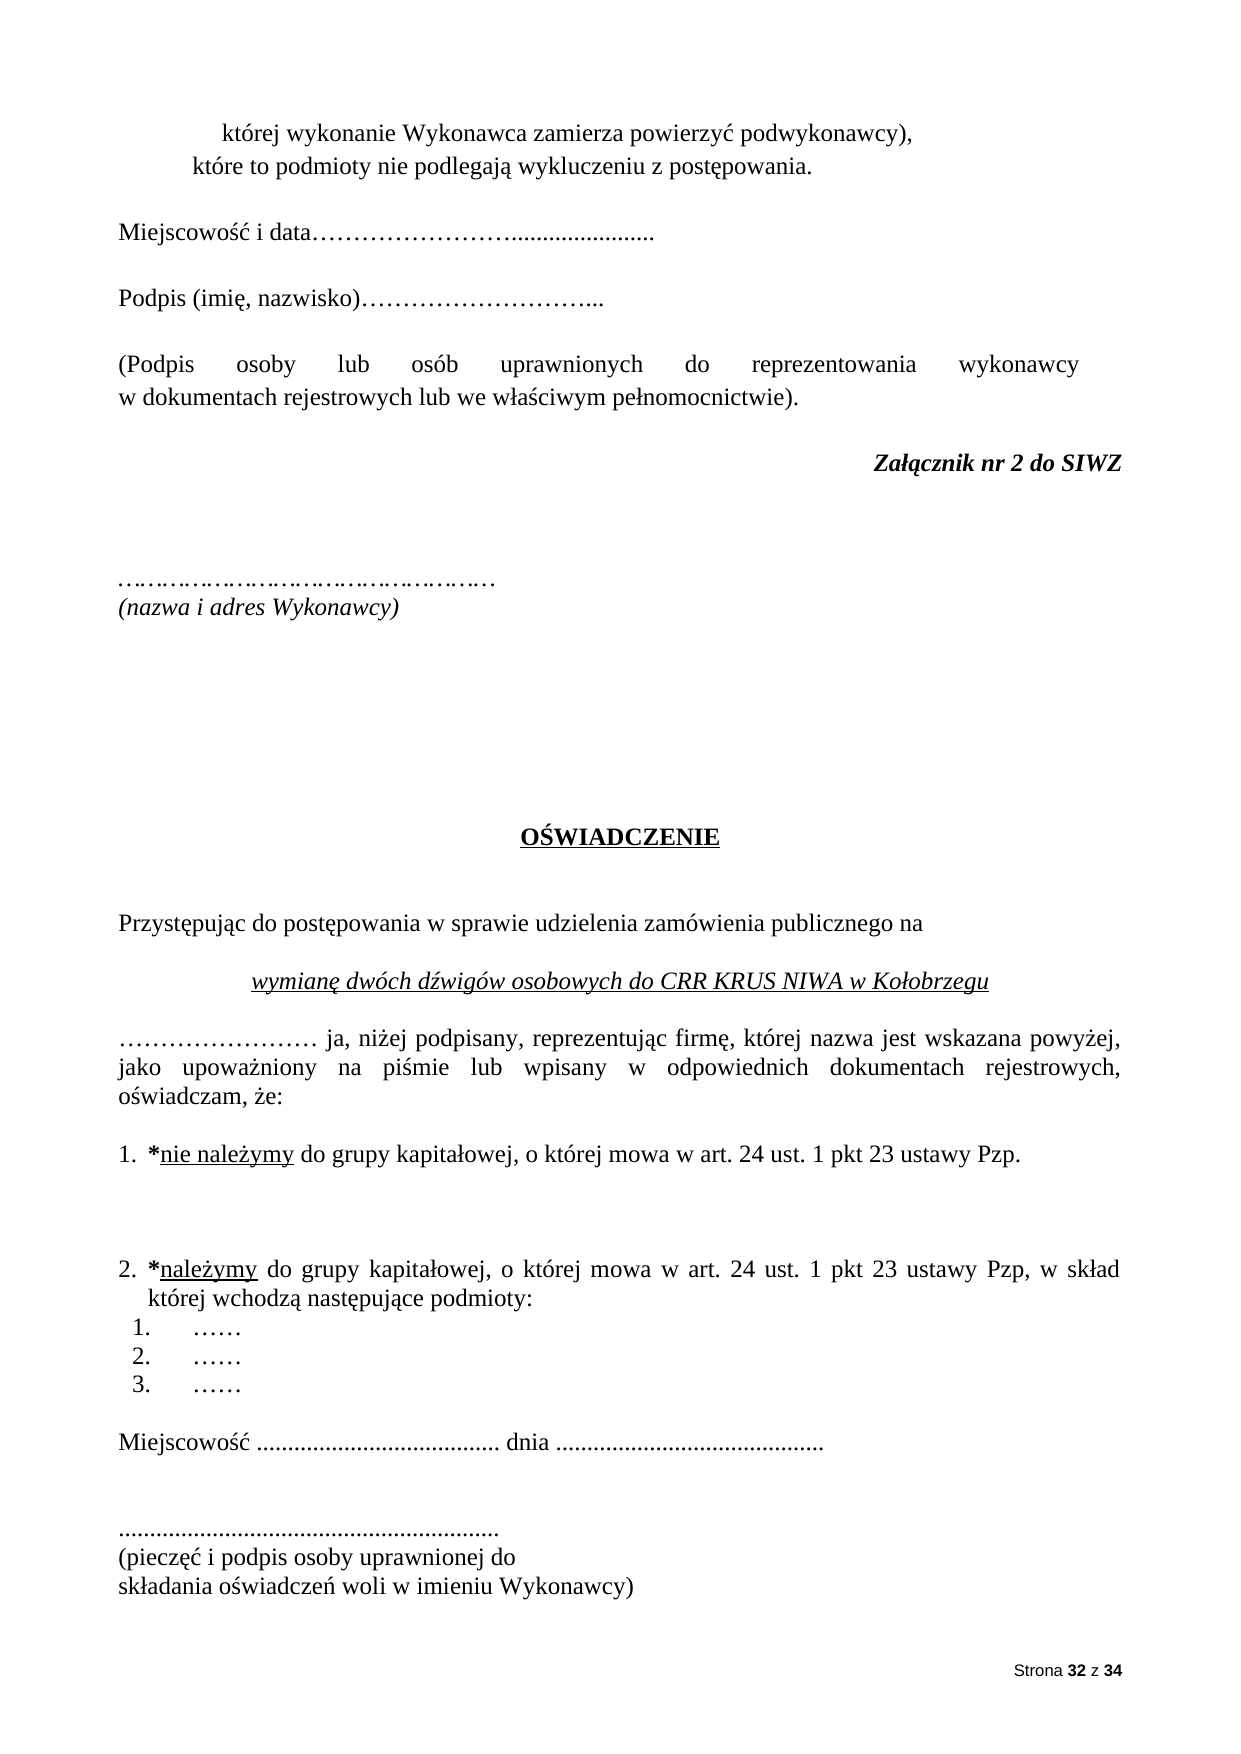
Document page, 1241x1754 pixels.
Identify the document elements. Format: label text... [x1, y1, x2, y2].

text …………………… ja, niżej podpisany, reprezentując firmę, której nazwa jest wskazana powyżej, jako upoważniony na piśmie lub wpisany w odpowiednich dokumentach rejestrowych, oświadczam, że: [118, 1023, 1122, 1109]
text Podpis (imię, nazwisko)………………………... [118, 283, 1122, 312]
text Przystępując do postępowania w sprawie udzielenia zamówienia publicznego na [118, 908, 1122, 937]
text (pieczęć i podpis osoby uprawnionej do [118, 1542, 1122, 1571]
list *nie należymy do grupy kapitałowej, o której mowa w art. 24 ust. 1 pkt 23 ustawy Pzp. [118, 1139, 1122, 1167]
list *należymy do grupy kapitałowej, o której mowa w art. 24 ust. 1 pkt 23 ustawy Pzp, w skład której wchodzą następujące podmioty: [118, 1254, 1122, 1312]
text ............................................................. [118, 1513, 1122, 1542]
text które to podmioty nie podlegają wykluczeniu z postępowania. [118, 151, 1122, 180]
list …… [118, 1369, 1122, 1398]
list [177, 118, 1122, 147]
list …… [118, 1341, 1122, 1369]
text Miejscowość ....................................... dnia ........................................... [118, 1427, 1122, 1456]
text składania oświadczeń woli w imieniu Wykonawcy) [118, 1571, 1122, 1599]
text Załącznik nr 2 do SIWZ [118, 448, 1122, 477]
text wymianę dwóch dźwigów osobowych do CRR KRUS NIWA w Kołobrzegu [118, 966, 1122, 994]
text Miejscowość i data……………………....................... [118, 217, 1122, 246]
text (Podpis osoby lub osób uprawnionych do reprezentowania wykonawcy w dokumentach rejestrowych lub we właściwym pełnomocnictwie). [118, 349, 1122, 411]
list …… [118, 1312, 1122, 1341]
text …………………………………………… [118, 563, 1122, 592]
text (nazwa i adres Wykonawcy) [118, 592, 1122, 621]
text OŚWIADCZENIE [118, 822, 1122, 851]
